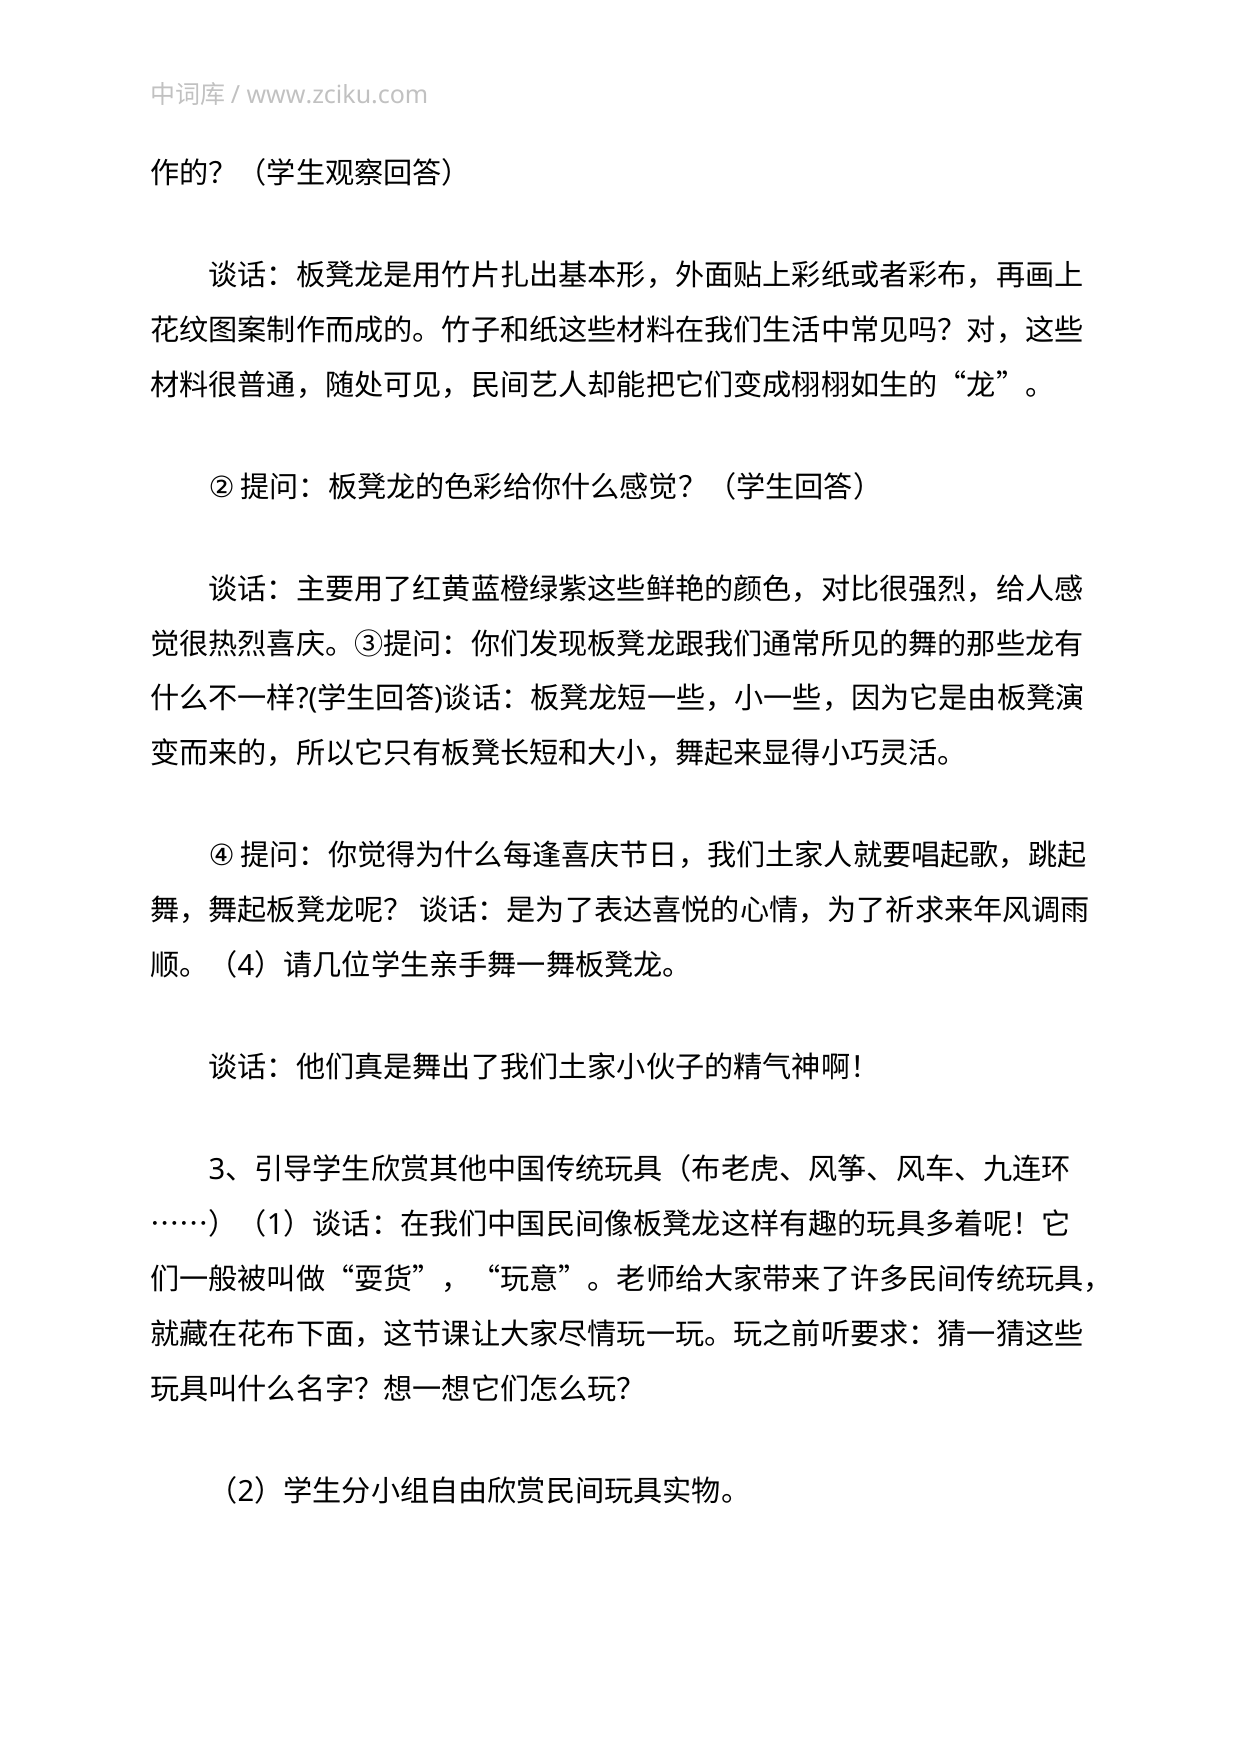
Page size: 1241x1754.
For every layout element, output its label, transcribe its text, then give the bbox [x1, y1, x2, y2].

text 谈话：他们真是舞出了我们土家小伙子的精气神啊！ [150, 1044, 1090, 1086]
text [150, 150, 1090, 192]
text 谈话：板凳龙是用竹片扎出基本形，外面贴上彩纸或者彩布，再画上花纹图案制作而成的。竹子和纸这些材料在我们生活中常见吗？对，这些材料很普通，随处可见，民间艺人却能把它们变成栩栩如生的“龙”。 [150, 252, 1090, 404]
text （2）学生分小组自由欣赏民间玩具实物。 [150, 1467, 1090, 1509]
text ②提问：板凳龙的色彩给你什么感觉？（学生回答） [150, 463, 1090, 506]
text 3、引导学生欣赏其他中国传统玩具（布老虎、风筝、风车、九连环……）（1）谈话：在我们中国民间像板凳龙这样有趣的玩具多着呢！它们一般被叫做“耍货”，“玩意”。老师给大家带来了许多民间传统玩具，就藏在花布下面，这节课让大家尽情玩一玩。玩之前听要求：猜一猜这些玩具叫什么名字？想一想它们怎么玩？ [150, 1146, 1090, 1408]
text 谈话：主要用了红黄蓝橙绿紫这些鲜艳的颜色，对比很强烈，给人感觉很热烈喜庆。③提问：你们发现板凳龙跟我们通常所见的舞的那些龙有什么不一样?(学生回答)谈话：板凳龙短一些，小一些，因为它是由板凳演变而来的，所以它只有板凳长短和大小，舞起来显得小巧灵活。 [150, 565, 1090, 772]
text ④提问：你觉得为什么每逢喜庆节日，我们土家人就要唱起歌，跳起舞，舞起板凳龙呢？ 谈话：是为了表达喜悦的心情，为了祈求来年风调雨顺。（4）请几位学生亲手舞一舞板凳龙。 [150, 832, 1090, 984]
